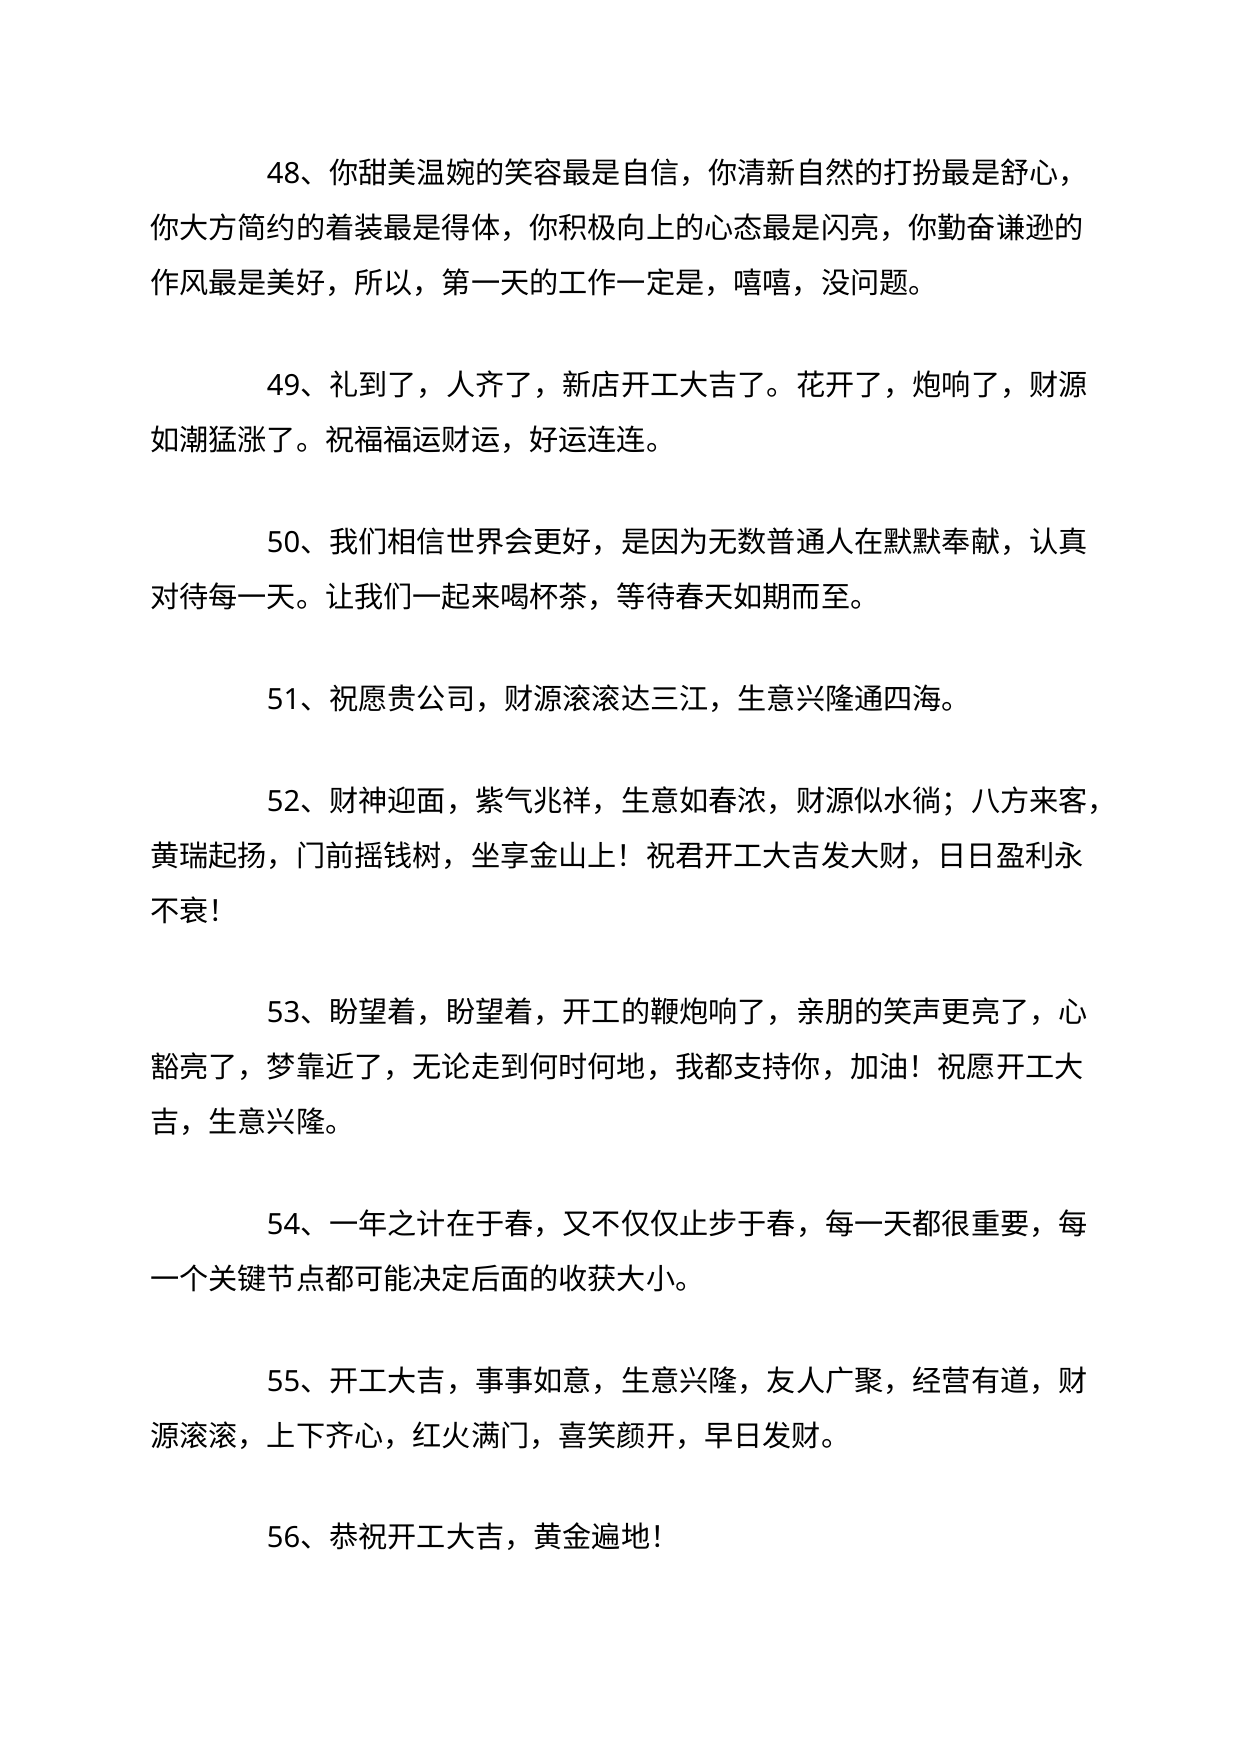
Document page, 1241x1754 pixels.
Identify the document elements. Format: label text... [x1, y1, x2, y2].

text 48、你甜美温婉的笑容最是自信，你清新自然的打扮最是舒心，你大方简约的着装最是得体，你积极向上的心态最是闪亮，你勤奋谦逊的作风最是美好，所以，第一天的工作一定是，嘻嘻，没问题。 [150, 150, 1090, 302]
text 53、盼望着，盼望着，开工的鞭炮响了，亲朋的笑声更亮了，心豁亮了，梦靠近了，无论走到何时何地，我都支持你，加油！祝愿开工大吉，生意兴隆。 [150, 989, 1090, 1141]
text 52、财神迎面，紫气兆祥，生意如春浓，财源似水徜；八方来客，黄瑞起扬，门前摇钱树，坐享金山上！祝君开工大吉发大财，日日盈利永不衰！ [150, 777, 1090, 929]
text 50、我们相信世界会更好，是因为无数普通人在默默奉献，认真对待每一天。让我们一起来喝杯茶，等待春天如期而至。 [150, 518, 1090, 616]
text 54、一年之计在于春，又不仅仅止步于春，每一天都很重要，每一个关键节点都可能决定后面的收获大小。 [150, 1201, 1090, 1298]
text 55、开工大吉，事事如意，生意兴隆，友人广聚，经营有道，财源滚滚，上下齐心，红火满门，喜笑颜开，早日发财。 [150, 1357, 1090, 1454]
text 51、祝愿贵公司，财源滚滚达三江，生意兴隆通四海。 [150, 675, 1090, 718]
text 56、恭祝开工大吉，黄金遍地！ [150, 1514, 1090, 1556]
text 49、礼到了，人齐了，新店开工大吉了。花开了，炮响了，财源如潮猛涨了。祝福福运财运，好运连连。 [150, 362, 1090, 459]
